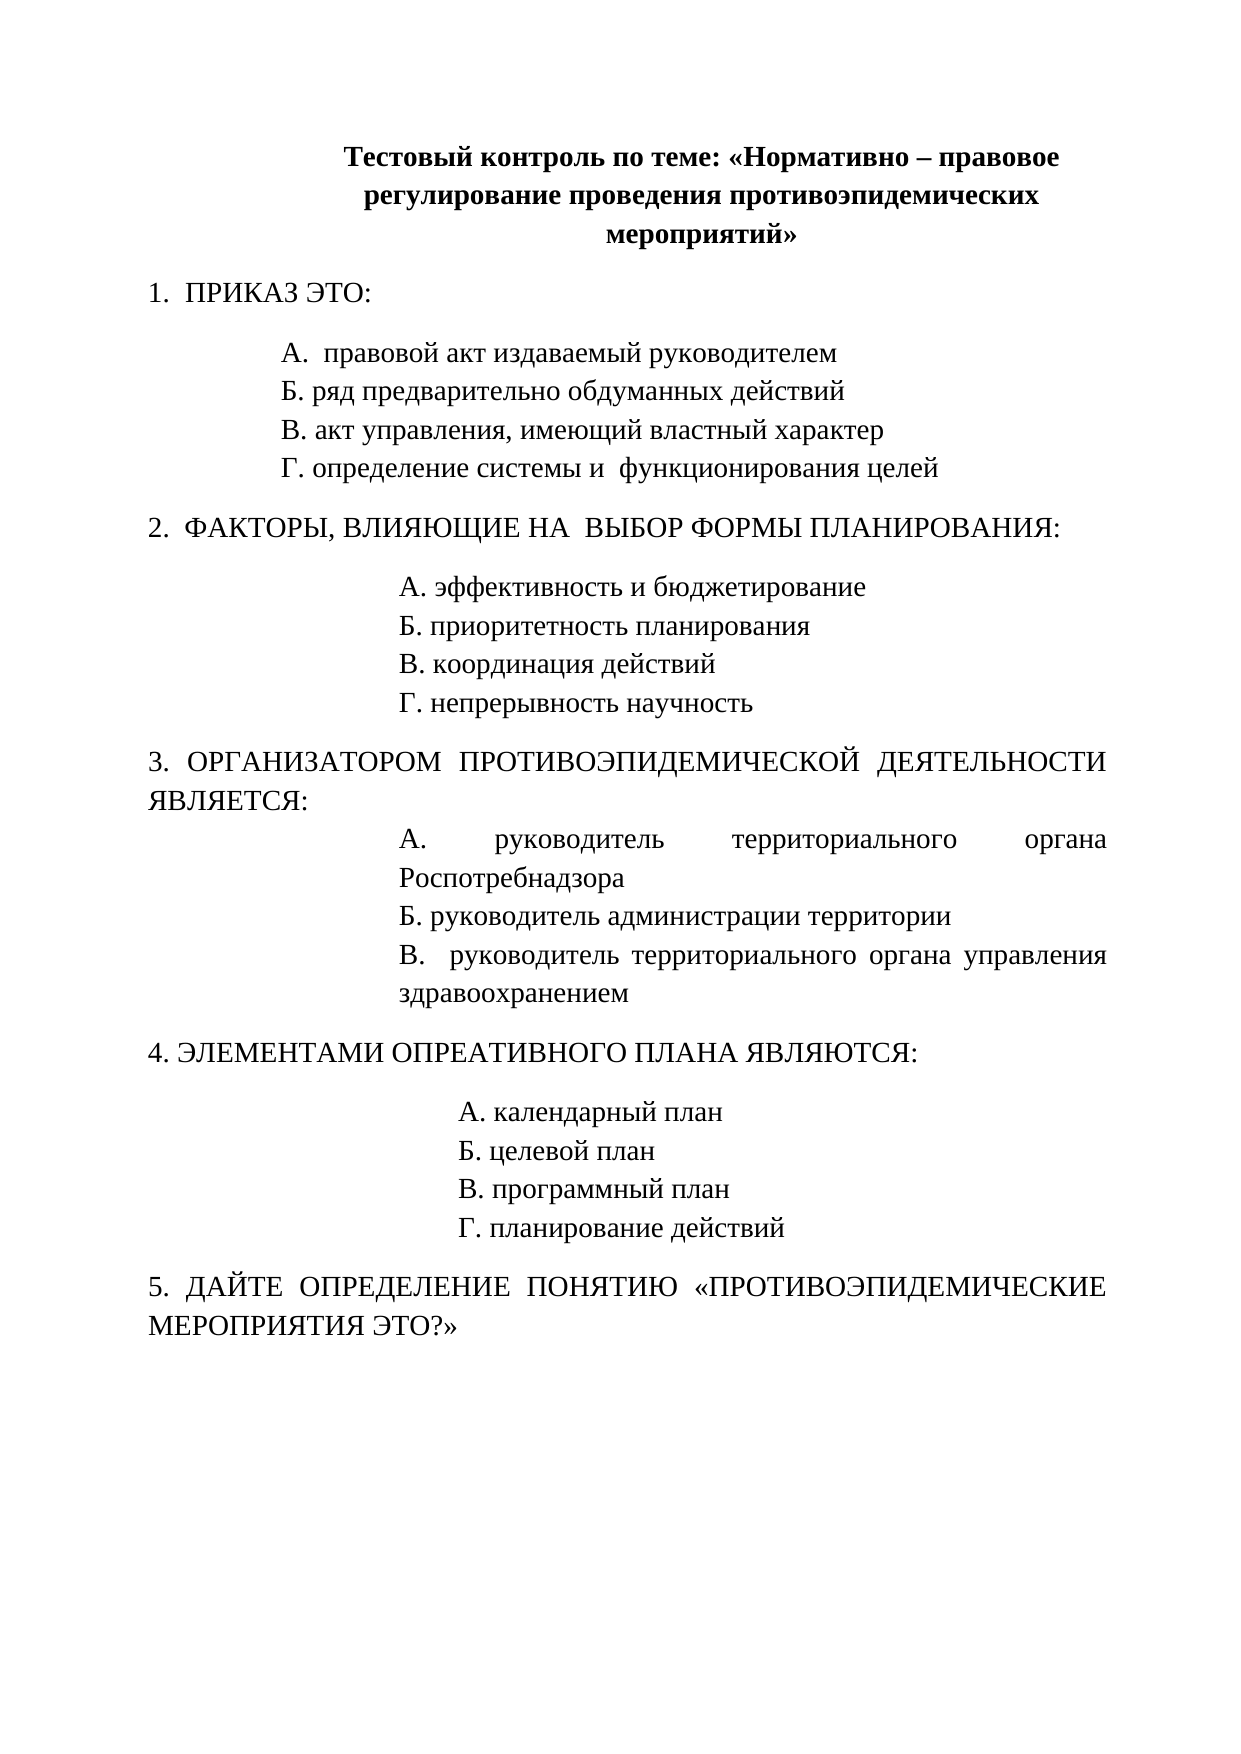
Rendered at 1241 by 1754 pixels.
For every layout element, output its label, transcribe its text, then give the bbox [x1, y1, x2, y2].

list 2. ФАКТОРЫ, ВЛИЯЮЩИЕ НА ВЫБОР ФОРМЫ ПЛАНИРОВАНИЯ: [148, 510, 1107, 543]
list В. руководитель территориального органа управления здравоохранением [399, 937, 1107, 1009]
list В. акт управления, имеющий властный характер [281, 412, 1107, 445]
list Б. приоритетность планирования [399, 608, 1107, 641]
list А. руководитель территориального органа Роспотребнадзора [399, 821, 1107, 893]
list Г. непрерывность научность [399, 685, 1107, 718]
list Г. планирование действий [458, 1210, 1107, 1243]
list В. координация действий [399, 646, 1107, 680]
list А. эффективность и бюджетирование [399, 569, 1107, 603]
list 3. ОРГАНИЗАТОРОМ ПРОТИВОЭПИДЕМИЧЕСКОЙ ДЕЯТЕЛЬНОСТИ ЯВЛЯЕТСЯ: [148, 744, 1107, 816]
list Б. ряд предварительно обдуманных действий [281, 373, 1107, 407]
list 5. ДАЙТЕ ОПРЕДЕЛЕНИЕ ПОНЯТИЮ «ПРОТИВОЭПИДЕМИЧЕСКИЕ МЕРОПРИЯТИЯ ЭТО?» [148, 1269, 1107, 1341]
list 4. ЭЛЕМЕНТАМИ ОПРЕАТИВНОГО ПЛАНА ЯВЛЯЮТСЯ: [148, 1035, 1107, 1068]
text Тестовый контроль по теме: «Нормативно – правовое регулирование проведения противоэпидемических мероприятий» [295, 139, 1107, 249]
list А. календарный план [458, 1094, 1107, 1128]
list ПРИКАЗ ЭТО: [148, 275, 1107, 309]
list А. правовой акт издаваемый руководителем [281, 335, 1107, 368]
list Г. определение системы и функционирования целей [281, 450, 1107, 484]
list Б. целевой план [458, 1133, 1107, 1166]
list В. программный план [458, 1171, 1107, 1205]
list Б. руководитель администрации территории [399, 898, 1107, 932]
